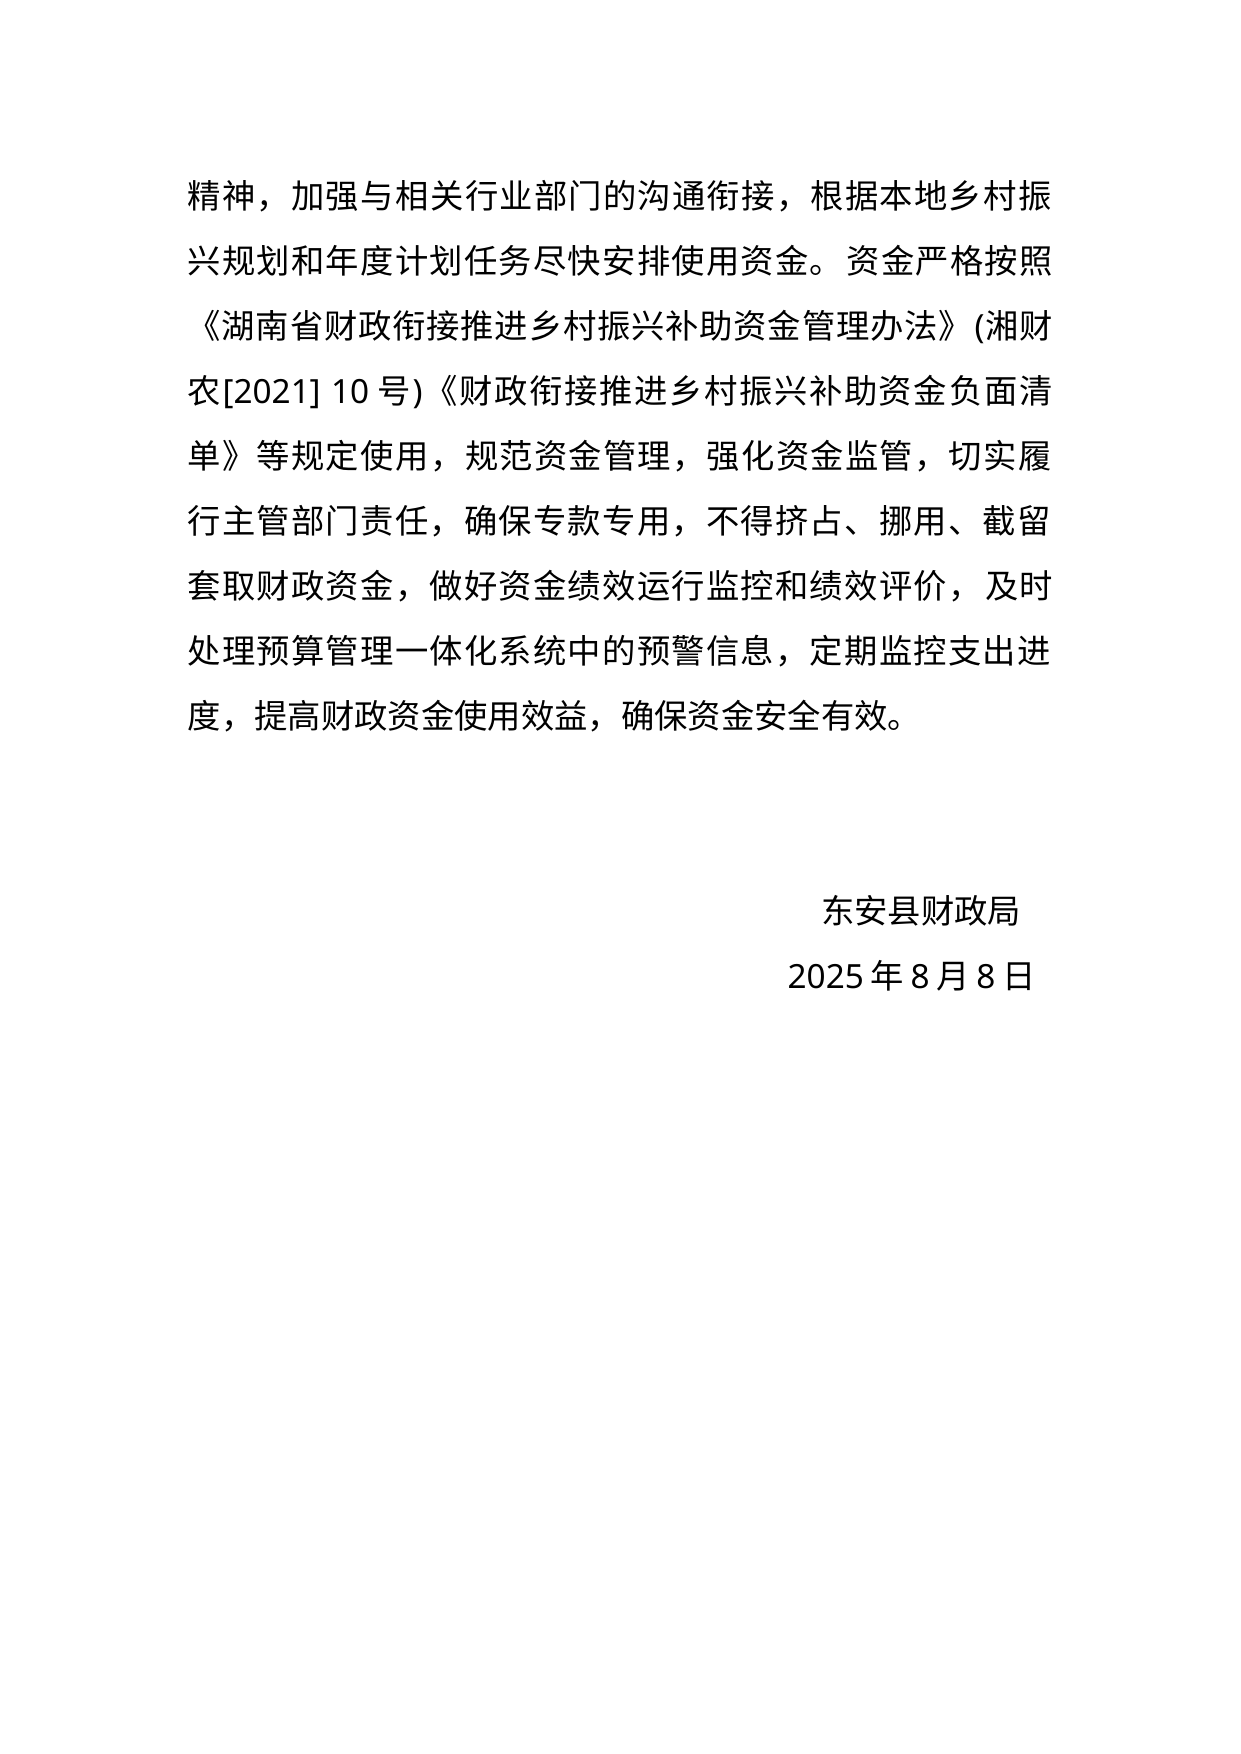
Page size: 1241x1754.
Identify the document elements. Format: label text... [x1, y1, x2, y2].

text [187, 162, 1053, 747]
text 2025年8月8日 [187, 942, 1053, 1007]
text 东安县财政局 [187, 877, 1053, 942]
